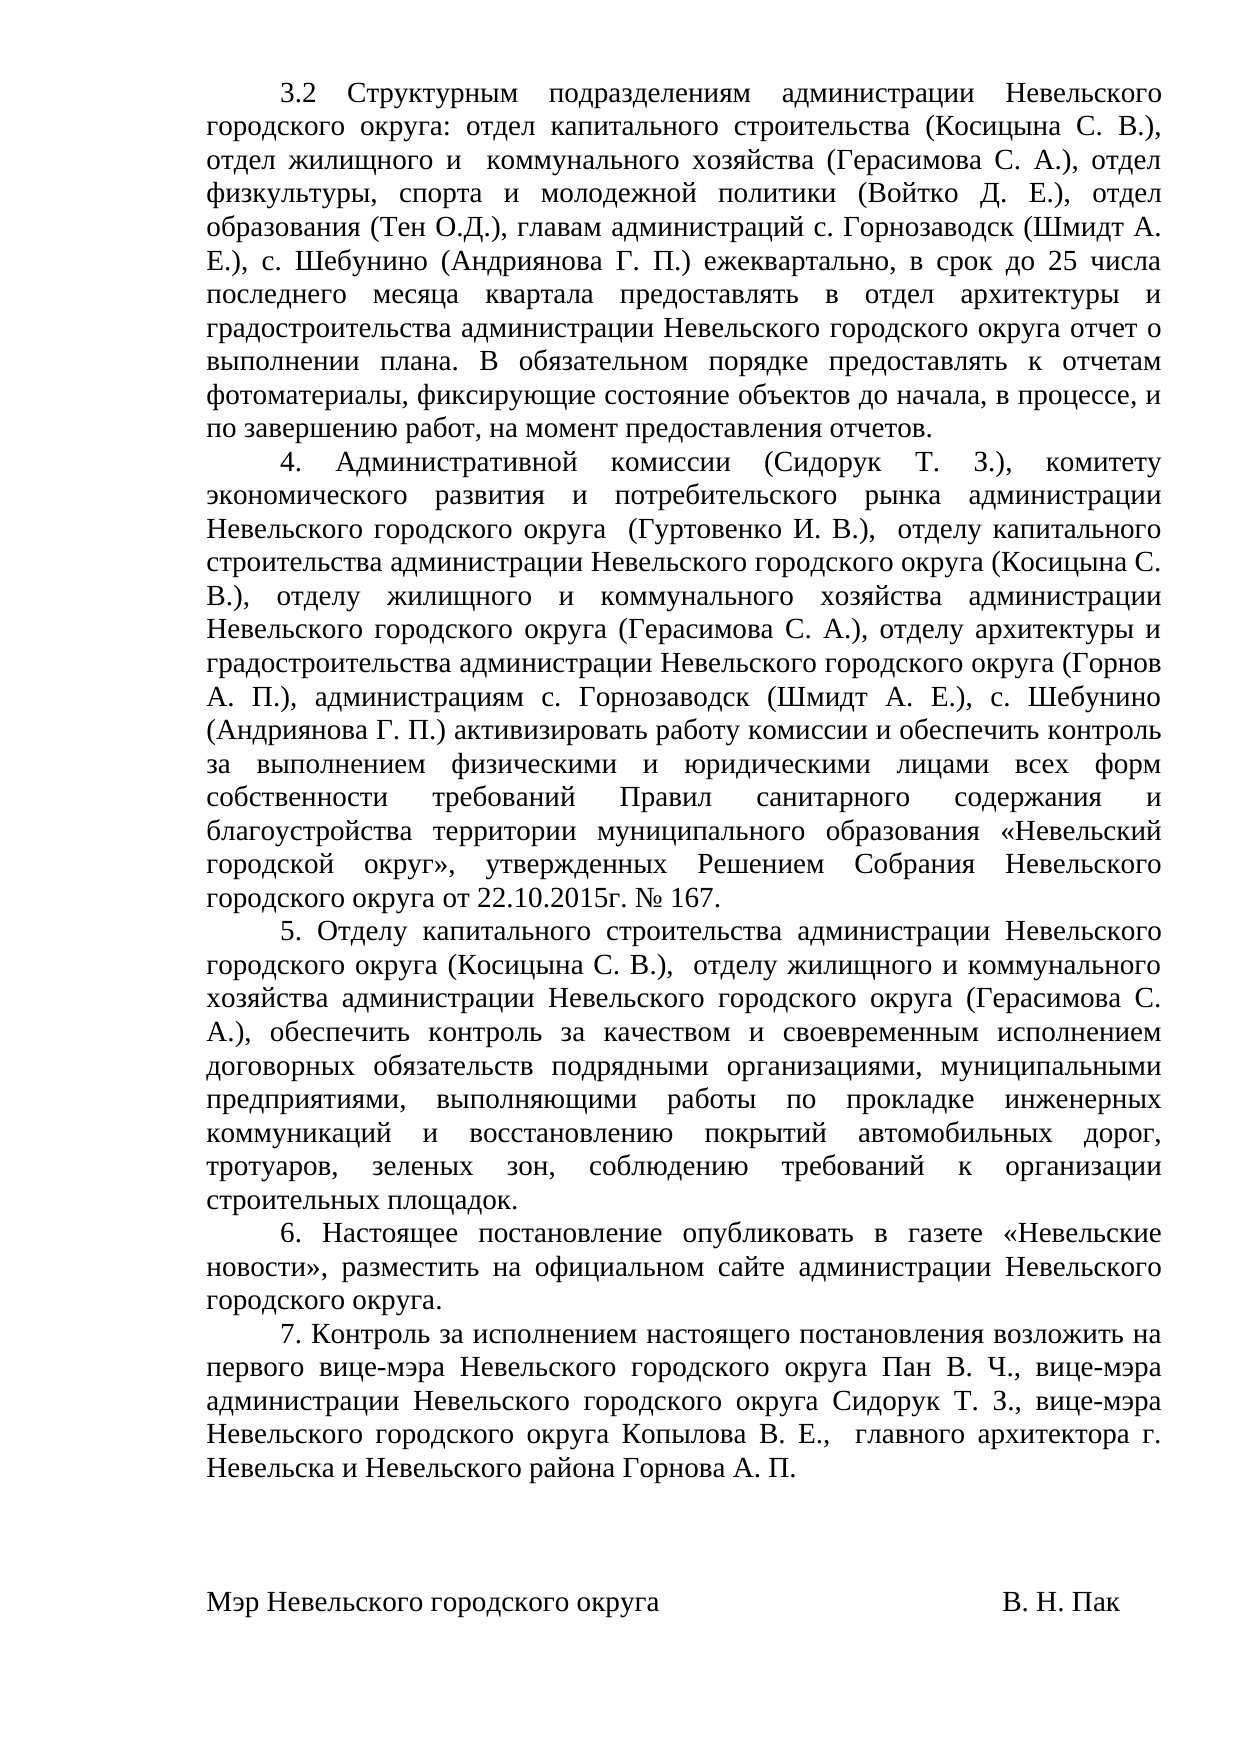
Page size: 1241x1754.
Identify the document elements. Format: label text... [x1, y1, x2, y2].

text 4. Административной комиссии (Сидорук Т. З.), комитету экономического развития и потребительского рынка администрации Невельского городского округа (Гуртовенко И. В.), отделу капитального строительства администрации Невельского городского округа (Косицына С. В.), отделу жилищного и коммунального хозяйства администрации Невельского городского округа (Герасимова С. А.), отделу архитектуры и градостроительства администрации Невельского городского округа (Горнов А. П.), администрациям с. Горнозаводск (Шмидт А. Е.), с. Шебунино (Андриянова Г. П.) активизировать работу комиссии и обеспечить контроль за выполнением физическими и юридическими лицами всех форм собственности требований Правил санитарного содержания и благоустройства территории муниципального образования «Невельский городской округ», утвержденных Решением Собрания Невельского городского округа от 22.10.2015г. № 167. [206, 444, 1162, 913]
text 5. Отделу капитального строительства администрации Невельского городского округа (Косицына С. В.), отделу жилищного и коммунального хозяйства администрации Невельского городского округа (Герасимова С. А.), обеспечить контроль за качеством и своевременным исполнением договорных обязательств подрядными организациями, муниципальными предприятиями, выполняющими работы по прокладке инженерных коммуникаций и восстановлению покрытий автомобильных дорог, тротуаров, зеленых зон, соблюдению требований к организации строительных площадок. [206, 913, 1162, 1215]
text Мэр Невельского городского округа В. Н. Пак [206, 1584, 1162, 1618]
text 7. Контроль за исполнением настоящего постановления возложить на первого вице-мэра Невельского городского округа Пан В. Ч., вице-мэра администрации Невельского городского округа Сидорук Т. З., вице-мэра Невельского городского округа Копылова В. Е., главного архитектора г. Невельска и Невельского района Горнова А. П. [206, 1316, 1162, 1484]
text 3.2 Структурным подразделениям администрации Невельского городского округа: отдел капитального строительства (Косицына С. В.), отдел жилищного и коммунального хозяйства (Герасимова С. А.), отдел физкультуры, спорта и молодежной политики (Войтко Д. Е.), отдел образования (Тен О.Д.), главам администраций с. Горнозаводск (Шмидт А. Е.), с. Шебунино (Андриянова Г. П.) ежеквартально, в срок до 25 числа последнего месяца квартала предоставлять в отдел архитектуры и градостроительства администрации Невельского городского округа отчет о выполнении плана. В обязательном порядке предоставлять к отчетам фотоматериалы, фиксирующие состояние объектов до начала, в процессе, и по завершению работ, на момент предоставления отчетов. [206, 75, 1162, 444]
text 6. Настоящее постановление опубликовать в газете «Невельские новости», разместить на официальном сайте администрации Невельского городского округа. [206, 1215, 1162, 1316]
